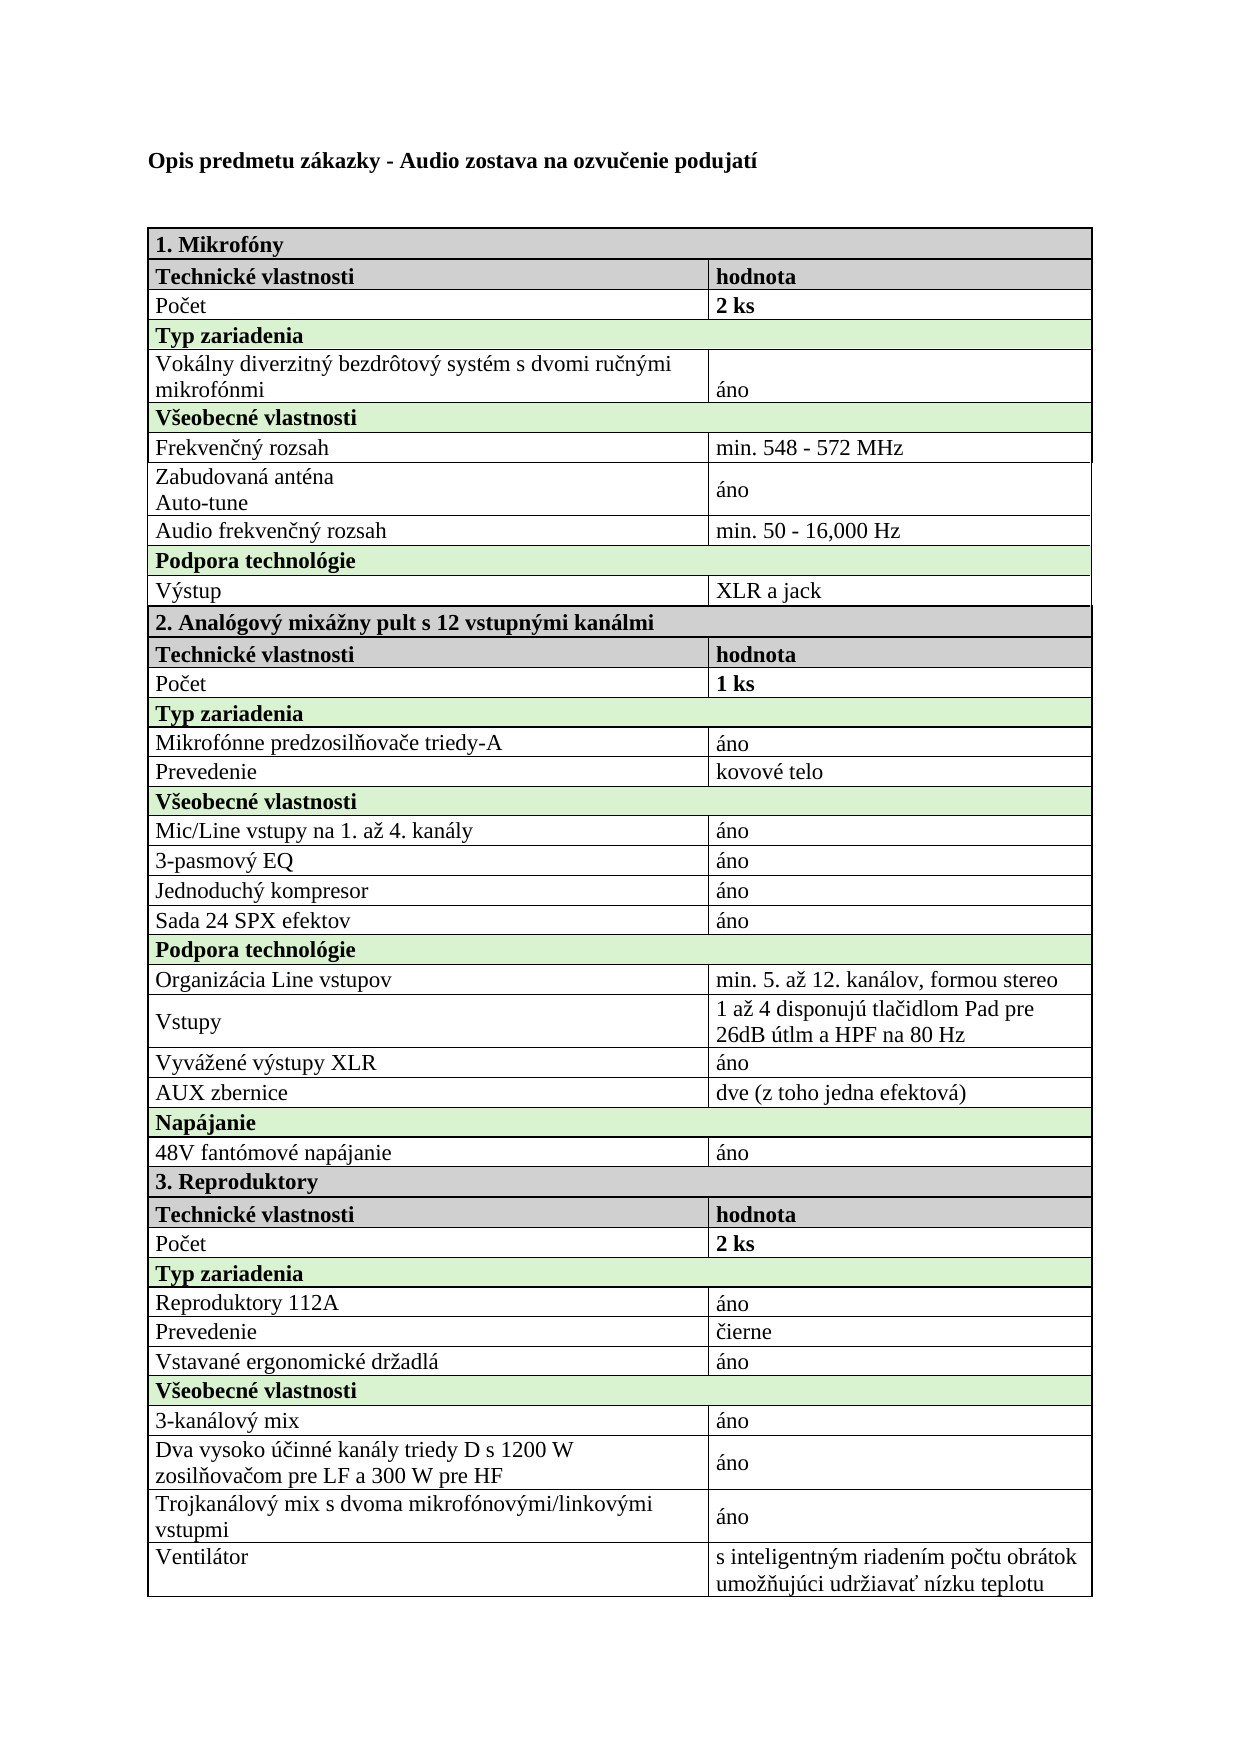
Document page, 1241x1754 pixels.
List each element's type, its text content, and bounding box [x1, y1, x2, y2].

table_cell áno [709, 876, 1091, 904]
table_cell áno [709, 816, 1091, 845]
table_cell Prevedenie [149, 757, 708, 786]
table_cell hodnota [709, 1198, 1091, 1227]
table_cell hodnota [709, 638, 1091, 667]
table_cell 3-pasmový EQ [149, 846, 708, 875]
table_cell Dva vysoko účinné kanály triedy D s 1200 W zosilňovačom pre LF a 300 W pre HF [149, 1436, 708, 1488]
table_cell min. 5. až 12. kanálov, formou stereo [709, 965, 1091, 993]
table_cell áno [709, 1288, 1091, 1316]
table_cell Vokálny diverzitný bezdrôtový systém s dvomi ručnými mikrofónmi [149, 350, 708, 402]
table_cell Typ zariadenia [149, 320, 1091, 348]
table_cell Reproduktory 112A [149, 1288, 708, 1316]
table_cell Počet [149, 668, 708, 697]
table_cell Všeobecné vlastnosti [149, 787, 1091, 815]
table_cell áno [709, 1048, 1091, 1077]
table_header 1. Mikrofóny [149, 229, 1091, 258]
table_cell Podpora technológie [148, 545, 1091, 575]
table_cell dve (z toho jedna efektová) [709, 1078, 1091, 1107]
table_cell Výstup [148, 576, 708, 604]
table_cell 2. Analógový mixážny pult s 12 vstupnými kanálmi [149, 605, 1091, 636]
table_cell Typ zariadenia [149, 1258, 1091, 1286]
table_cell Vstupy [149, 995, 708, 1047]
table_cell áno [709, 1138, 1091, 1166]
table_cell áno [709, 728, 1091, 756]
table_cell Technické vlastnosti [149, 260, 708, 289]
table_cell čierne [709, 1317, 1091, 1346]
table_cell 1 ks [709, 668, 1091, 697]
table_cell Ventilátor [149, 1543, 708, 1596]
table_cell 2 ks [709, 290, 1091, 319]
table_cell Vyvážené výstupy XLR [149, 1048, 708, 1077]
table_cell Typ zariadenia [149, 698, 1091, 726]
table_cell áno [709, 1406, 1091, 1435]
table_cell áno [709, 906, 1091, 934]
text Opis predmetu zákazky - Audio zostava na ozvučenie podujatí [148, 148, 1093, 174]
table_cell Technické vlastnosti [149, 1198, 708, 1227]
table_cell 1 až 4 disponujú tlačidlom Pad pre 26dB útlm a HPF na 80 Hz [709, 995, 1091, 1047]
table_cell Počet [149, 1228, 708, 1257]
table_cell áno [709, 462, 1091, 515]
table_cell Jednoduchý kompresor [149, 876, 708, 904]
table_cell Počet [149, 290, 708, 319]
table_cell 3-kanálový mix [149, 1406, 708, 1435]
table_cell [709, 1543, 1091, 1596]
table_cell Zabudovaná anténa Auto-tune [148, 463, 708, 515]
table_cell Trojkanálový mix s dvoma mikrofónovými/linkovými vstupmi [149, 1490, 708, 1542]
table_cell hodnota [709, 260, 1091, 289]
table_cell 3. Reproduktory [149, 1167, 1091, 1196]
table_cell Vstavané ergonomické držadlá [149, 1347, 708, 1375]
table_cell Podpora technológie [149, 935, 1091, 964]
table_cell Frekvenčný rozsah [149, 433, 708, 462]
table_cell Organizácia Line vstupov [149, 965, 708, 993]
table_cell 2 ks [709, 1228, 1091, 1257]
table_cell Technické vlastnosti [149, 638, 708, 667]
table_cell Všeobecné vlastnosti [149, 403, 1091, 432]
table_cell Napájanie [149, 1108, 1091, 1136]
table_cell Všeobecné vlastnosti [149, 1376, 1091, 1405]
table_cell áno [709, 350, 1091, 402]
table_cell AUX zbernice [149, 1078, 708, 1107]
table_cell Mikrofónne predzosilňovače triedy-A [149, 728, 708, 756]
table_cell áno [709, 1347, 1091, 1375]
table_cell Mic/Line vstupy na 1. až 4. kanály [149, 816, 708, 845]
table_cell áno [709, 1490, 1091, 1542]
table_cell min. 50 - 16,000 Hz [709, 515, 1091, 545]
table_cell Sada 24 SPX efektov [149, 906, 708, 934]
table_cell XLR a jack [709, 575, 1091, 604]
table_cell min. 548 - 572 MHz [709, 433, 1091, 462]
table_cell áno [709, 846, 1091, 875]
table_cell Audio frekvenčný rozsah [148, 516, 708, 545]
table_cell Prevedenie [149, 1317, 708, 1346]
table_cell kovové telo [709, 757, 1091, 786]
table_cell 48V fantómové napájanie [149, 1138, 708, 1166]
table_cell áno [709, 1436, 1091, 1488]
